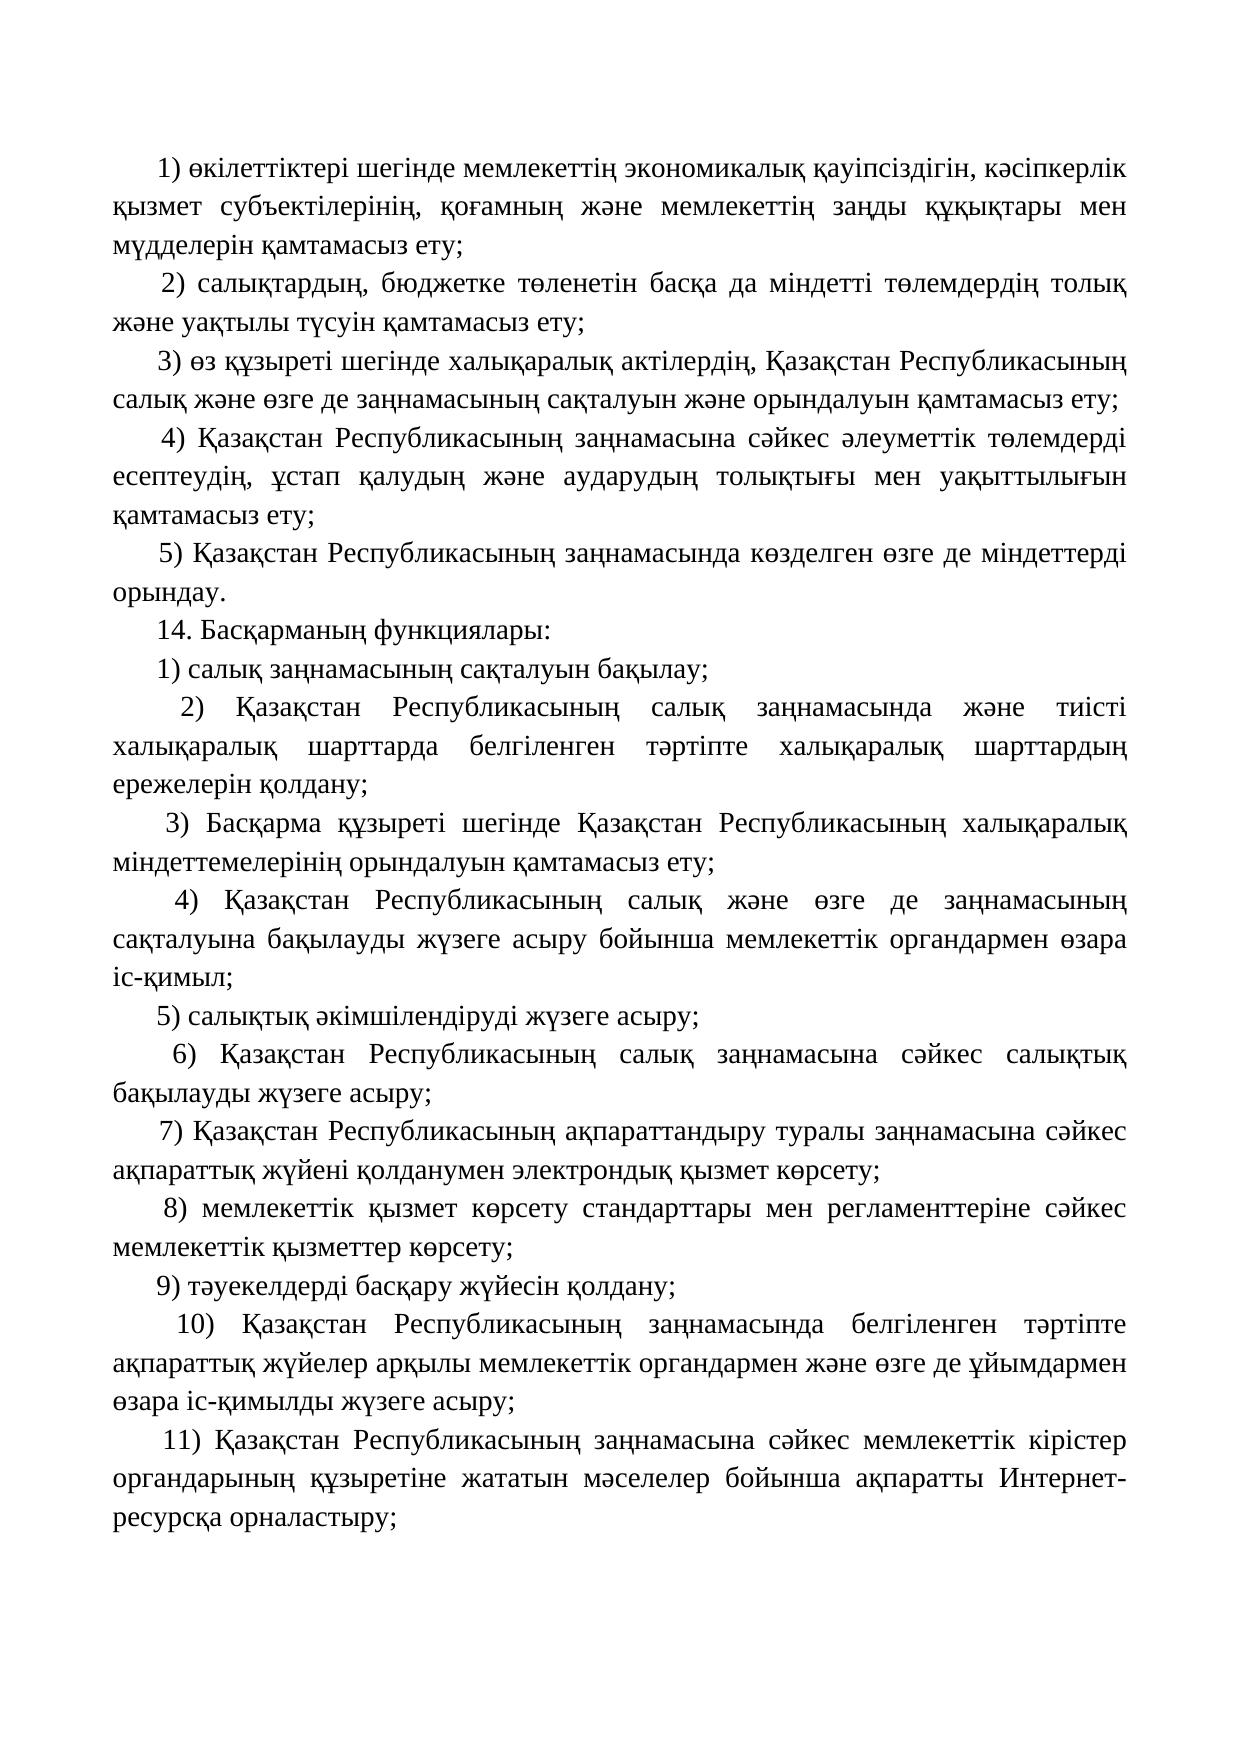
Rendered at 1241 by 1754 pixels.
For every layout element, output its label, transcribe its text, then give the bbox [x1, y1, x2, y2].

text 7) Қазақстан Республикасының ақпараттандыру туралы заңнамасына сәйкес ақпараттық жүйені қолданумен электрондық қызмет көрсету; [112, 1113, 1128, 1186]
text 14. Басқарманың функциялары: [112, 612, 1128, 646]
text 10) Қазақстан Республикасының заңнамасында белгіленген тәртіпте ақпараттық жүйелер арқылы мемлекеттік органдармен және өзге де ұйымдармен өзара іс-қимылды жүзеге асыру; [112, 1306, 1128, 1417]
text 9) тәуекелдерді басқару жүйесін қолдану; [112, 1268, 1128, 1301]
text 1) cалық заңнамасының сақталуын бақылау; [112, 651, 1128, 684]
text 8) мемлекеттік қызмет көрсету стандарттары мен регламенттеріне сәйкес мемлекеттік қызметтер көрсету; [112, 1191, 1128, 1263]
text 3) Басқарма құзыреті шегінде Қазақстан Республикасының халықаралық міндеттемелерінің орындалуын қамтамасыз ету; [112, 805, 1128, 877]
text 2) Қазақстан Республикасының салық заңнамасында және тиісті халықаралық шарттарда белгіленген тәртіпте халықаралық шарттардың ережелерін қолдану; [112, 689, 1128, 800]
text 5) салықтық әкімшілендіруді жүзеге асыру; [112, 998, 1128, 1031]
text 2) салықтардың, бюджетке төленетін басқа да міндетті төлемдердің толық және уақтылы түсуін қамтамасыз ету; [112, 266, 1128, 338]
text 1) өкілеттіктері шегінде мемлекеттің экономикалық қауіпсіздігін, кәсіпкерлік қызмет субъектілерінің, қоғамның және мемлекеттің заңды құқықтары мен мүдделерін қамтамасыз ету; [112, 150, 1128, 261]
text 4) Қазақстан Республикасының заңнамасына сәйкес әлеуметтік төлемдерді есептеудің, ұстап қалудың және аударудың толықтығы мен уақыттылығын қамтамасыз ету; [112, 420, 1128, 530]
text 5) Қазақстан Республикасының заңнамасында көзделген өзге де міндеттерді орындау. [112, 535, 1128, 607]
text 3) өз құзыреті шегінде халықаралық актілердің, Қазақстан Республикасының салық және өзге де заңнамасының сақталуын және орындалуын қамтамасыз ету; [112, 343, 1128, 415]
text 4) Қазақстан Республикасының салық және өзге де заңнамасының сақталуына бақылауды жүзеге асыру бойынша мемлекеттік органдармен өзара іс-қимыл; [112, 882, 1128, 993]
text 11) Қазақстан Республикасының заңнамасына сәйкес мемлекеттік кірістер органдарының құзыретіне жататын мәселелер бойынша ақпаратты Интернет-ресурсқа орналастыру; [112, 1422, 1128, 1532]
text 6) Қазақстан Республикасының салық заңнамасына сәйкес салықтық бақылауды жүзеге асыру; [112, 1036, 1128, 1108]
